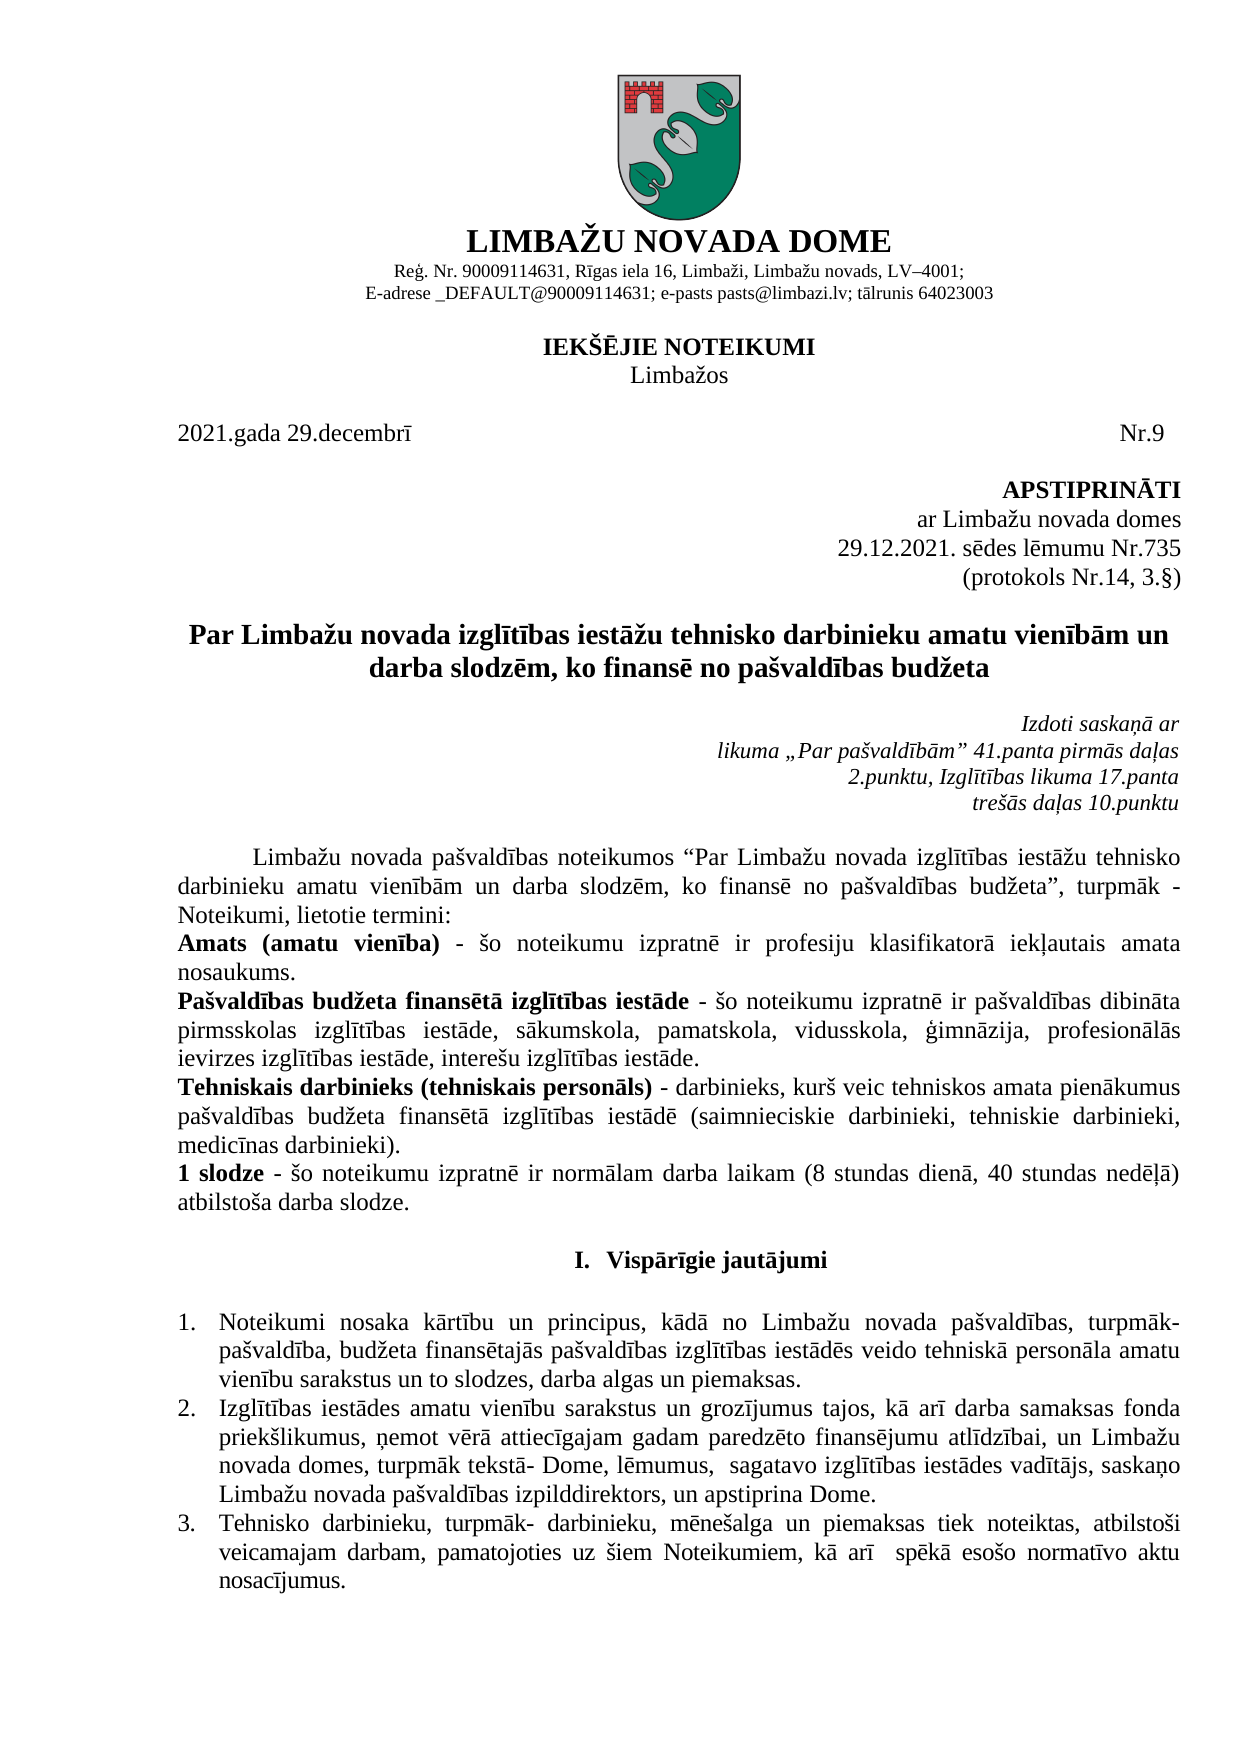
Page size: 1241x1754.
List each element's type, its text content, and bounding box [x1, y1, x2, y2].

picture [616, 73, 743, 222]
text Pašvaldības budžeta finansētā izglītības iestāde - šo noteikumu izpratnē ir pašvaldības dibināta pirmsskolas izglītības iestāde, sākumskola, pamatskola, vidusskola, ģimnāzija, profesionālās ievirzes izglītības iestāde, interešu izglītības iestāde. [177, 986, 1181, 1072]
text Amats (amatu vienība) - šo noteikumu izpratnē ir profesiju klasifikatorā iekļautais amata nosaukums. [177, 928, 1181, 986]
text Izdoti saskaņā ar [177, 710, 1181, 737]
text (protokols Nr.14, 3.§) [177, 562, 1181, 591]
text Limbažos [177, 361, 1181, 389]
text 2.punktu, Izglītības likuma 17.panta [177, 763, 1181, 789]
text Tehniskais darbinieks (tehniskais personāls) - darbinieks, kurš veic tehniskos amata pienākumus pašvaldības budžeta finansētā izglītības iestādē (saimnieciskie darbinieki, tehniskie darbinieki, medicīnas darbinieki). [177, 1072, 1181, 1158]
text trešās daļas 10.punktu [177, 789, 1181, 816]
text 1 slodze - šo noteikumu izpratnē ir normālam darba laikam (8 stundas dienā, 40 stundas nedēļā) atbilstoša darba slodze. [177, 1158, 1181, 1216]
text 29.12.2021. sēdes lēmumu Nr.735 [177, 533, 1181, 562]
list Noteikumi nosaka kārtību un principus, kādā no Limbažu novada pašvaldības, turpmāk-pašvaldība, budžeta finansētajās pašvaldības izglītības iestādēs veido tehniskā personāla amatu vienību sarakstus un to slodzes, darba algas un piemaksas. [177, 1307, 1181, 1393]
list Vispārīgie jautājumi [236, 1245, 1181, 1273]
text likuma „Par pašvaldībām” 41.panta pirmās daļas [177, 737, 1181, 763]
text IEKŠĒJIE NOTEIKUMI [177, 332, 1181, 361]
text APSTIPRINĀTI [177, 476, 1181, 504]
text Par Limbažu novada izglītības iestāžu tehnisko darbinieku amatu vienībām un darba slodzēm, ko finansē no pašvaldības budžeta [177, 617, 1181, 684]
text Limbažu novada pašvaldības noteikumos “Par Limbažu novada izglītības iestāžu tehnisko darbinieku amatu vienībām un darba slodzēm, ko finansē no pašvaldības budžeta”, turpmāk -Noteikumi, lietotie termini: [177, 842, 1181, 928]
text ar Limbažu novada domes [177, 504, 1181, 533]
text 2021.gada 29.decembrī Nr.9 [177, 418, 1181, 447]
list Tehnisko darbinieku, turpmāk- darbinieku, mēnešalga un piemaksas tiek noteiktas, atbilstoši veicamajam darbam, pamatojoties uz šiem Noteikumiem, kā arī spēkā esošo normatīvo aktu nosacījumus. [177, 1508, 1181, 1594]
list Izglītības iestādes amatu vienību sarakstus un grozījumus tajos, kā arī darba samaksas fonda priekšlikumus, ņemot vērā attiecīgajam gadam paredzēto finansējumu atlīdzībai, un Limbažu novada domes, turpmāk tekstā- Dome, lēmumus, sagatavo izglītības iestādes vadītājs, saskaņo Limbažu novada pašvaldības izpilddirektors, un apstiprina Dome. [177, 1393, 1181, 1508]
